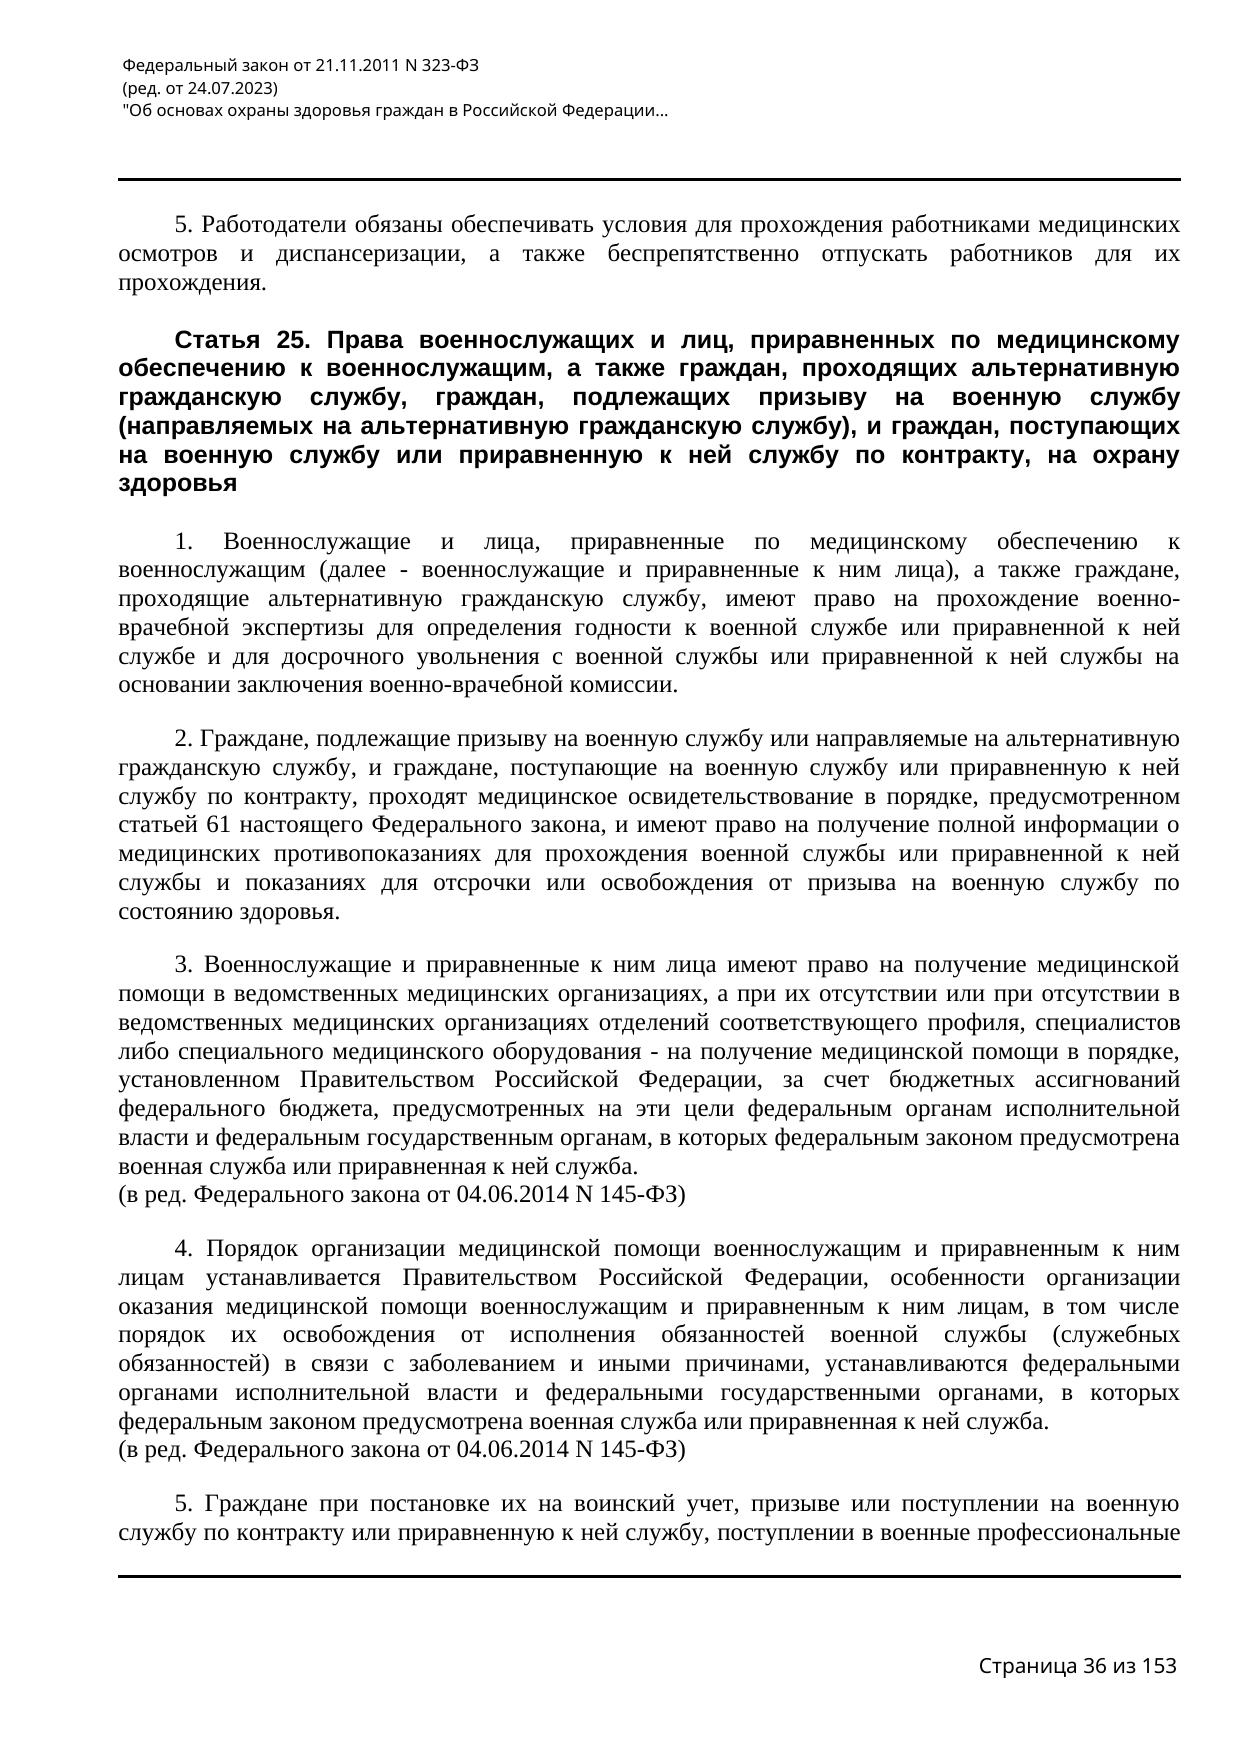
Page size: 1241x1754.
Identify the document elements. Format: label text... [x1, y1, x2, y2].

title Статья 25. Права военнослужащих и лиц, приравненных по медицинскому обеспечению к военнослужащим, а также граждан, проходящих альтернативную гражданскую службу, граждан, подлежащих призыву на военную службу (направляемых на альтернативную гражданскую службу), и граждан, поступающих на военную службу или приравненную к ней службу по контракту, на охрану здоровья [118, 324, 1181, 497]
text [118, 1488, 1181, 1546]
text (в ред. Федерального закона от 04.06.2014 N 145-ФЗ) [118, 1434, 1181, 1463]
text 3. Военнослужащие и приравненные к ним лица имеют право на получение медицинской помощи в ведомственных медицинских организациях, а при их отсутствии или при отсутствии в ведомственных медицинских организациях отделений соответствующего профиля, специалистов либо специального медицинского оборудования - на получение медицинской помощи в порядке, установленном Правительством Российской Федерации, за счет бюджетных ассигнований федерального бюджета, предусмотренных на эти цели федеральным органам исполнительной власти и федеральным государственным органам, в которых федеральным законом предусмотрена военная служба или приравненная к ней служба. [118, 949, 1181, 1179]
text (в ред. Федерального закона от 04.06.2014 N 145-ФЗ) [118, 1179, 1181, 1208]
text 5. Работодатели обязаны обеспечивать условия для прохождения работниками медицинских осмотров и диспансеризации, а также беспрепятственно отпускать работников для их прохождения. [118, 209, 1181, 296]
text 4. Порядок организации медицинской помощи военнослужащим и приравненным к ним лицам устанавливается Правительством Российской Федерации, особенности организации оказания медицинской помощи военнослужащим и приравненным к ним лицам, в том числе порядок их освобождения от исполнения обязанностей военной службы (служебных обязанностей) в связи с заболеванием и иными причинами, устанавливаются федеральными органами исполнительной власти и федеральными государственными органами, в которых федеральным законом предусмотрена военная служба или приравненная к ней служба. [118, 1233, 1181, 1434]
text 1. Военнослужащие и лица, приравненные по медицинскому обеспечению к военнослужащим (далее - военнослужащие и приравненные к ним лица), а также граждане, проходящие альтернативную гражданскую службу, имеют право на прохождение военно-врачебной экспертизы для определения годности к военной службе или приравненной к ней службе и для досрочного увольнения с военной службы или приравненной к ней службы на основании заключения военно-врачебной комиссии. [118, 526, 1181, 698]
text 2. Граждане, подлежащие призыву на военную службу или направляемые на альтернативную гражданскую службу, и граждане, поступающие на военную службу или приравненную к ней службу по контракту, проходят медицинское освидетельствование в порядке, предусмотренном статьей 61 настоящего Федерального закона, и имеют право на получение полной информации о медицинских противопоказаниях для прохождения военной службы или приравненной к ней службы и показаниях для отсрочки или освобождения от призыва на военную службу по состоянию здоровья. [118, 723, 1181, 924]
